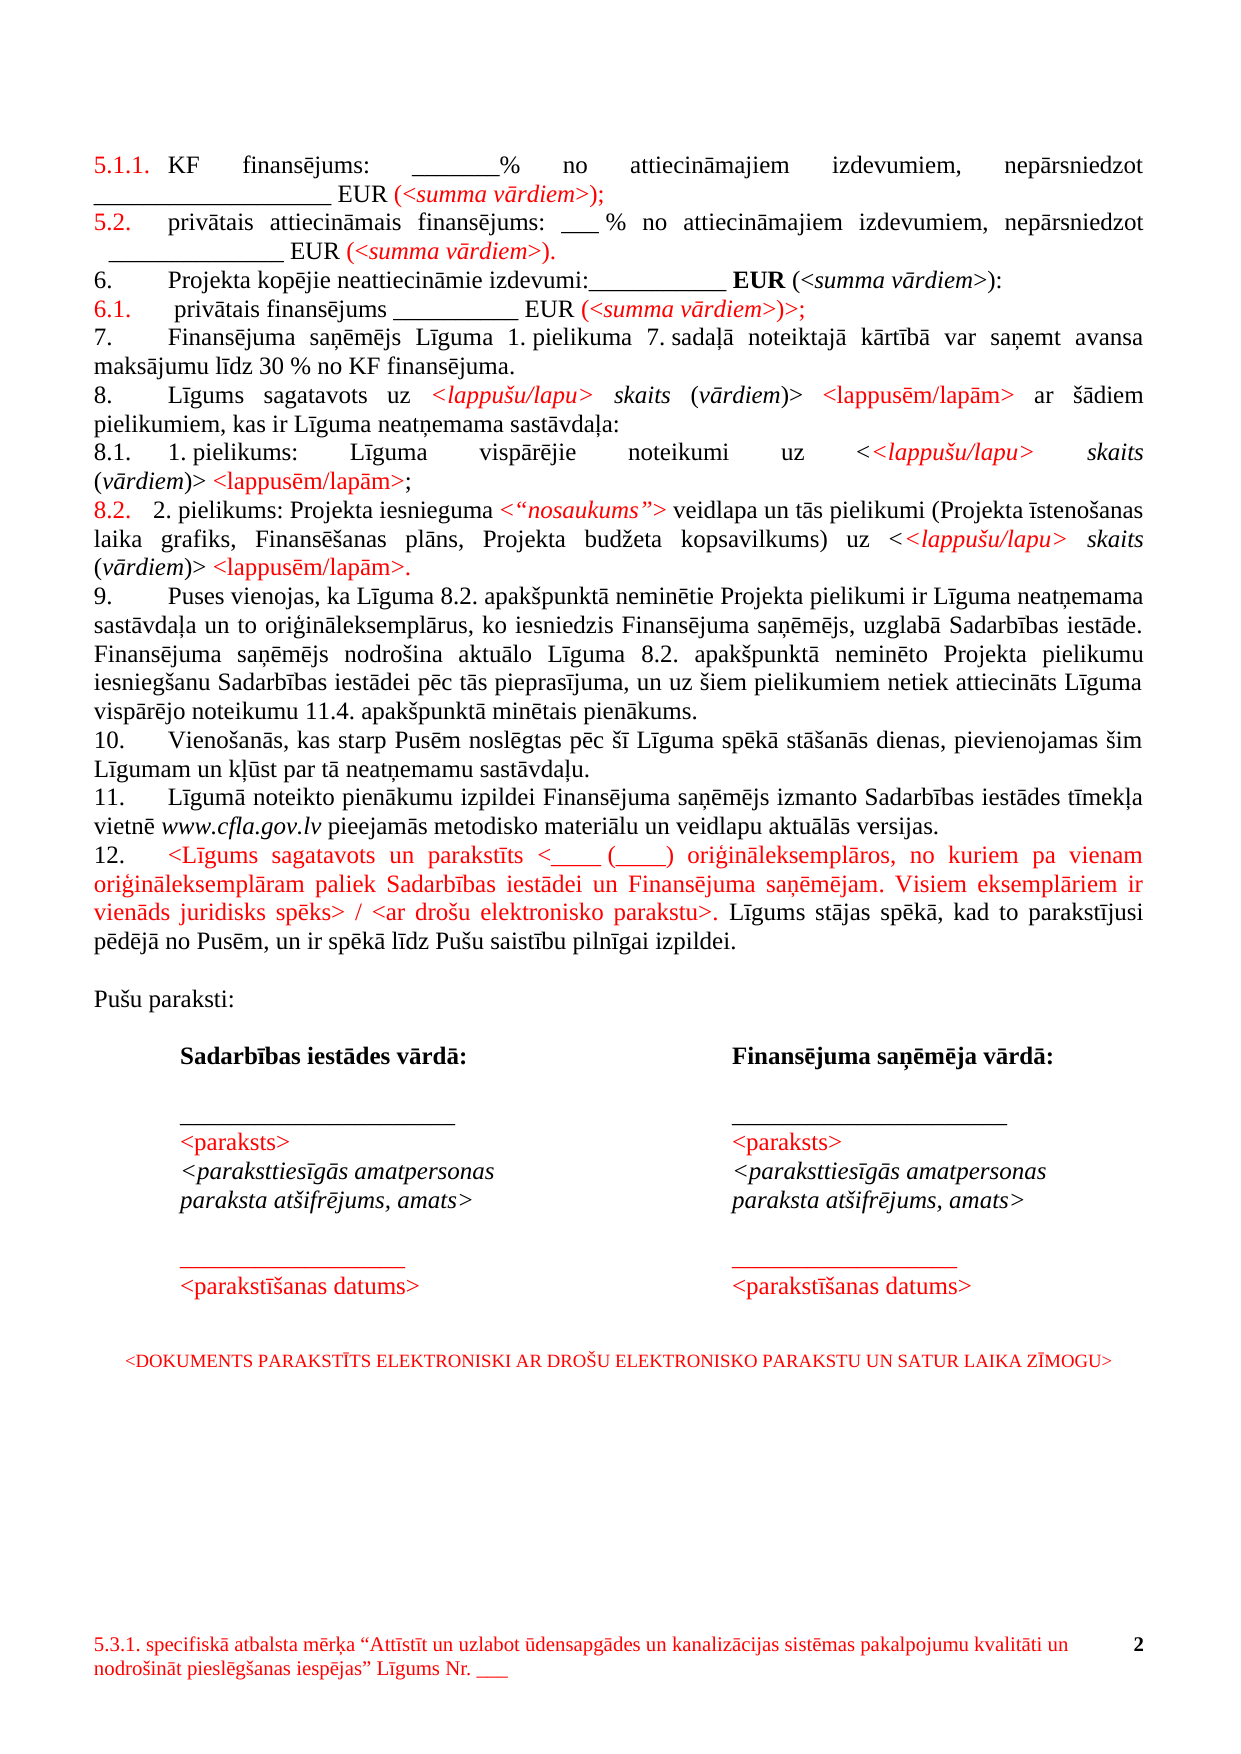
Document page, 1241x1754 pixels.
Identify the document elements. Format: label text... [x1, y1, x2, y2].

table_header Finansējuma saņēmēja vārdā: ______________________ <paraksts> <paraksttiesīgās amatpersonas paraksta atšifrējums, amats> __________________ <parakstīšanas datums> [646, 1041, 1144, 1300]
list Projekta kopējie neattiecināmie izdevumi:___________ EUR (<summa vārdiem>): [94, 265, 1144, 294]
list Finansējuma saņēmējs Līguma 1. pielikuma 7. sadaļā noteiktajā kārtībā var saņemt avansa maksājumu līdz 30 % no KF finansējuma. [94, 322, 1144, 380]
list KF finansējums: _______% no attiecināmajiem izdevumiem, nepārsniedzot ___________________ EUR (<summa vārdiem>); [94, 150, 1144, 207]
list <Līgums sagatavots un parakstīts <____ (____) oriģināleksemplāros, no kuriem pa vienam oriģināleksemplāram paliek Sadarbības iestādei un Finansējuma saņēmējam. Visiem eksemplāriem ir vienāds juridisks spēks> / <ar drošu elektronisko parakstu>. Līgums stājas spēkā, kad to parakstījusi pēdējā no Pusēm, un ir spēkā līdz Pušu saistību pilnīgai izpildei. [94, 840, 1144, 955]
list Puses vienojas, ka Līguma 8.2. apakšpunktā neminētie Projekta pielikumi ir Līguma neatņemama sastāvdaļa un to oriģināleksemplārus, ko iesniedzis Finansējuma saņēmējs, uzglabā Sadarbības iestāde. Finansējuma saņēmējs nodrošina aktuālo Līguma 8.2. apakšpunktā neminēto Projekta pielikumu iesniegšanu Sadarbības iestādei pēc tās pieprasījuma, un uz šiem pielikumiem netiek attiecināts Līguma vispārējo noteikumu 11.4. apakšpunktā minētais pienākums. [94, 581, 1144, 725]
list Līgums sagatavots uz <lappušu/lapu> skaits (vārdiem)> <lappusēm/lapām> ar šādiem pielikumiem, kas ir Līguma neatņemama sastāvdaļa: [94, 380, 1144, 437]
text <DOKUMENTS PARAKSTĪTS ELEKTRONISKI AR DROŠU ELEKTRONISKO PARAKSTU UN SATUR LAIKA ZĪMOGU> [94, 1350, 1144, 1372]
list privātais finansējums __________ EUR (<summa vārdiem>)>; [94, 294, 1144, 322]
list Līgumā noteikto pienākumu izpildei Finansējuma saņēmējs izmanto Sadarbības iestādes tīmekļa vietnē www.cfla.gov.lv pieejamās metodisko materiālu un veidlapu aktuālās versijas. [94, 782, 1144, 840]
list Vienošanās, kas starp Pusēm noslēgtas pēc šī Līguma spēkā stāšanās dienas, pievienojamas šim Līgumam un kļūst par tā neatņemamu sastāvdaļu. [94, 725, 1144, 782]
table_header Sadarbības iestādes vārdā: ______________________ <paraksts> <paraksttiesīgās amatpersonas paraksta atšifrējums, amats> __________________ <parakstīšanas datums> [94, 1041, 646, 1300]
list 1. pielikums: Līguma vispārējie noteikumi uz <<lappušu/lapu> skaits (vārdiem)> <lappusēm/lapām>; [94, 437, 1144, 495]
list 2. pielikums: Projekta iesnieguma <“nosaukums”> veidlapa un tās pielikumi (Projekta īstenošanas laika grafiks, Finansēšanas plāns, Projekta budžeta kopsavilkums) uz <<lappušu/lapu> skaits (vārdiem)> <lappusēm/lapām>. [94, 495, 1144, 581]
list privātais attiecināmais finansējums: ___ % no attiecināmajiem izdevumiem, nepārsniedzot ______________ EUR (<summa vārdiem>). [94, 207, 1144, 265]
list Pušu paraksti: [94, 984, 1144, 1012]
